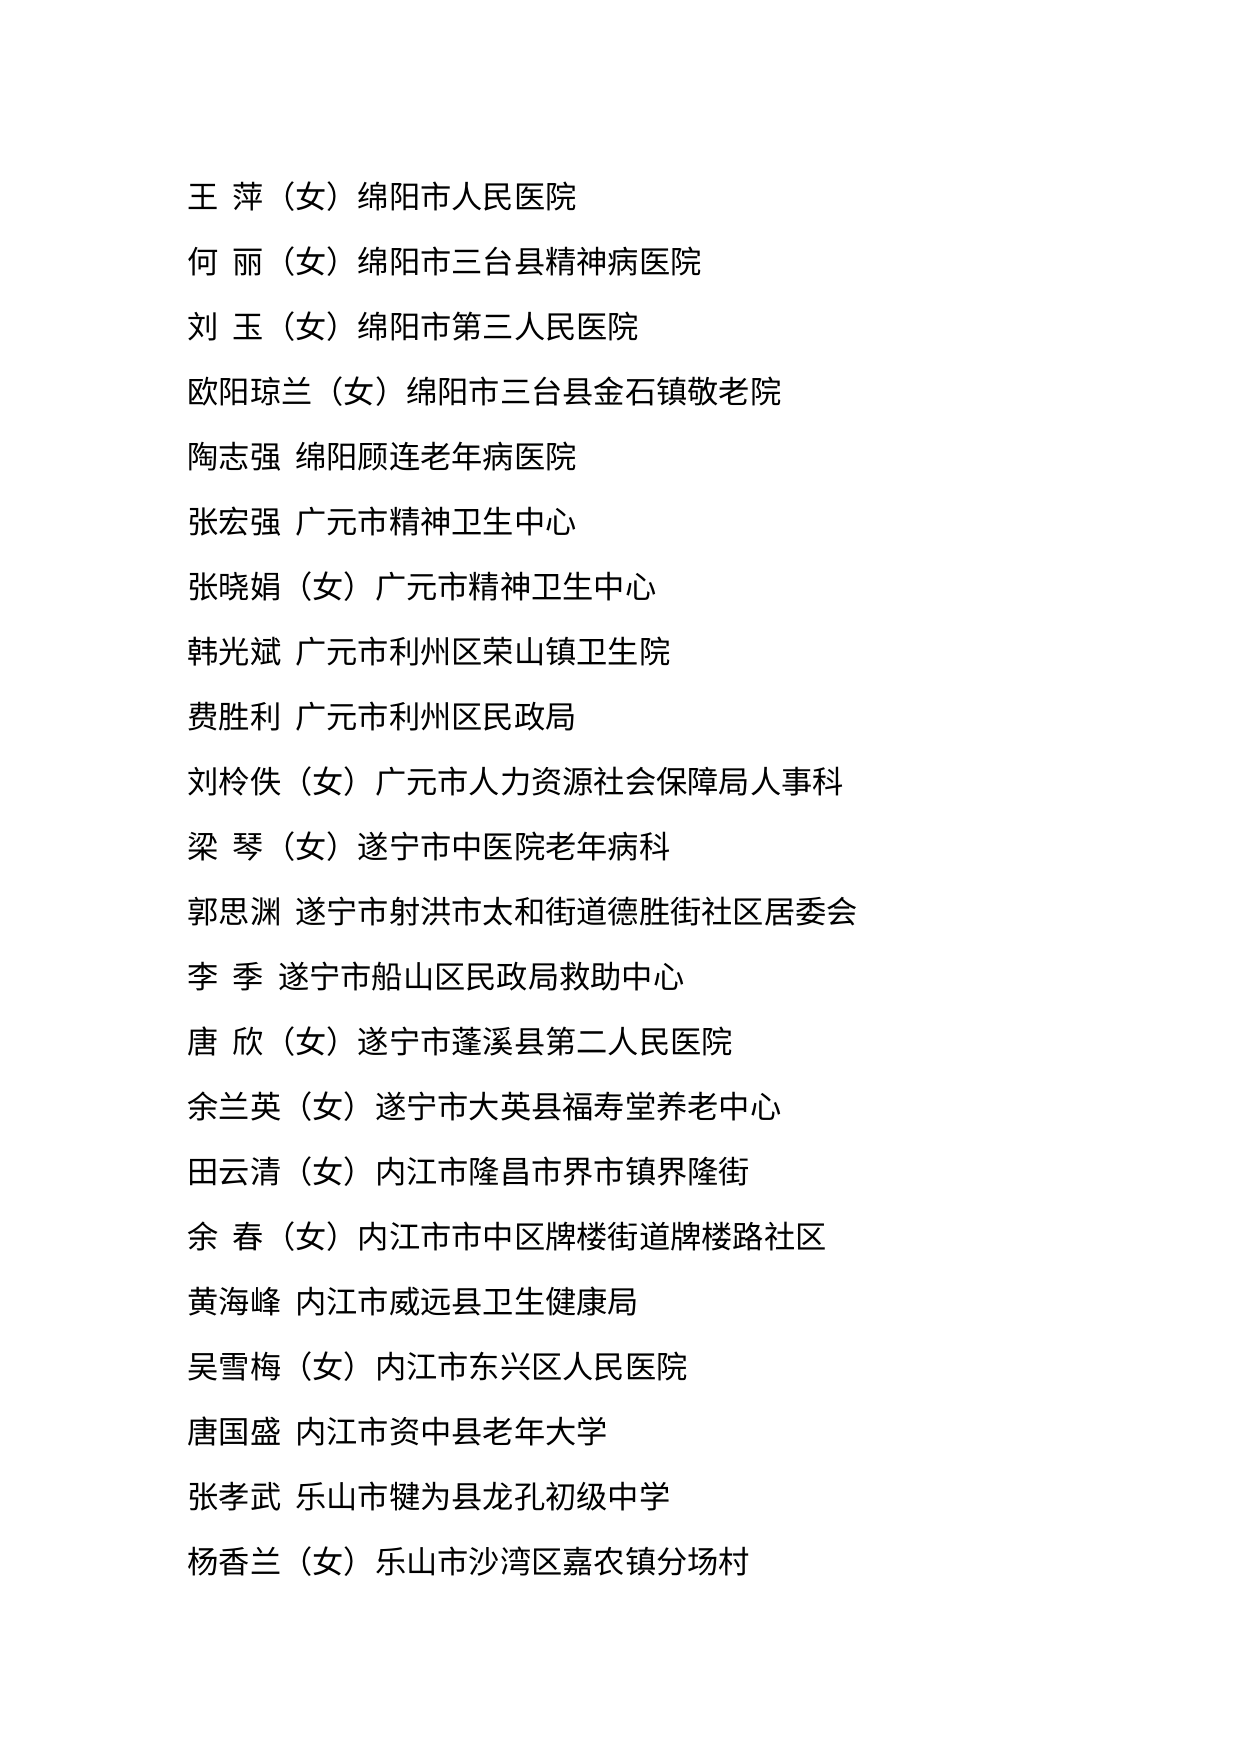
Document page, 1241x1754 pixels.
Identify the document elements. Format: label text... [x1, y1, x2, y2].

table_cell 余兰英（女）遂宁市大英县福寿堂养老中心 [176, 1072, 1064, 1137]
table_cell 刘 玉（女）绵阳市第三人民医院 [176, 292, 1064, 357]
table_cell 张孝武 乐山市犍为县龙孔初级中学 [176, 1462, 1064, 1527]
table_cell 余 春（女）内江市市中区牌楼街道牌楼路社区 [176, 1202, 1064, 1267]
table_cell 李 季 遂宁市船山区民政局救助中心 [176, 942, 1064, 1007]
table_cell 韩光斌 广元市利州区荣山镇卫生院 [176, 617, 1064, 682]
table_cell 黄海峰 内江市威远县卫生健康局 [176, 1267, 1064, 1332]
table_cell 唐 欣（女）遂宁市蓬溪县第二人民医院 [176, 1007, 1064, 1072]
table_cell 郭思渊 遂宁市射洪市太和街道德胜街社区居委会 [176, 877, 1064, 942]
table_cell 张宏强 广元市精神卫生中心 [176, 487, 1064, 552]
table_cell 王 萍（女）绵阳市人民医院 [176, 162, 1064, 227]
table_cell 吴雪梅（女）内江市东兴区人民医院 [176, 1332, 1064, 1397]
table_cell 费胜利 广元市利州区民政局 [176, 682, 1064, 747]
table_cell 张晓娟（女）广元市精神卫生中心 [176, 552, 1064, 617]
table_cell 梁 琴（女）遂宁市中医院老年病科 [176, 812, 1064, 877]
table_cell 何 丽（女）绵阳市三台县精神病医院 [176, 227, 1064, 292]
table_cell 陶志强 绵阳顾连老年病医院 [176, 422, 1064, 487]
table_cell 刘柃佚（女）广元市人力资源社会保障局人事科 [176, 747, 1064, 812]
table_cell 欧阳琼兰（女）绵阳市三台县金石镇敬老院 [176, 357, 1064, 422]
table_cell 杨香兰（女）乐山市沙湾区嘉农镇分场村 [176, 1527, 1064, 1592]
table_cell 田云清（女）内江市隆昌市界市镇界隆街 [176, 1137, 1064, 1202]
table_cell 唐国盛 内江市资中县老年大学 [176, 1397, 1064, 1462]
